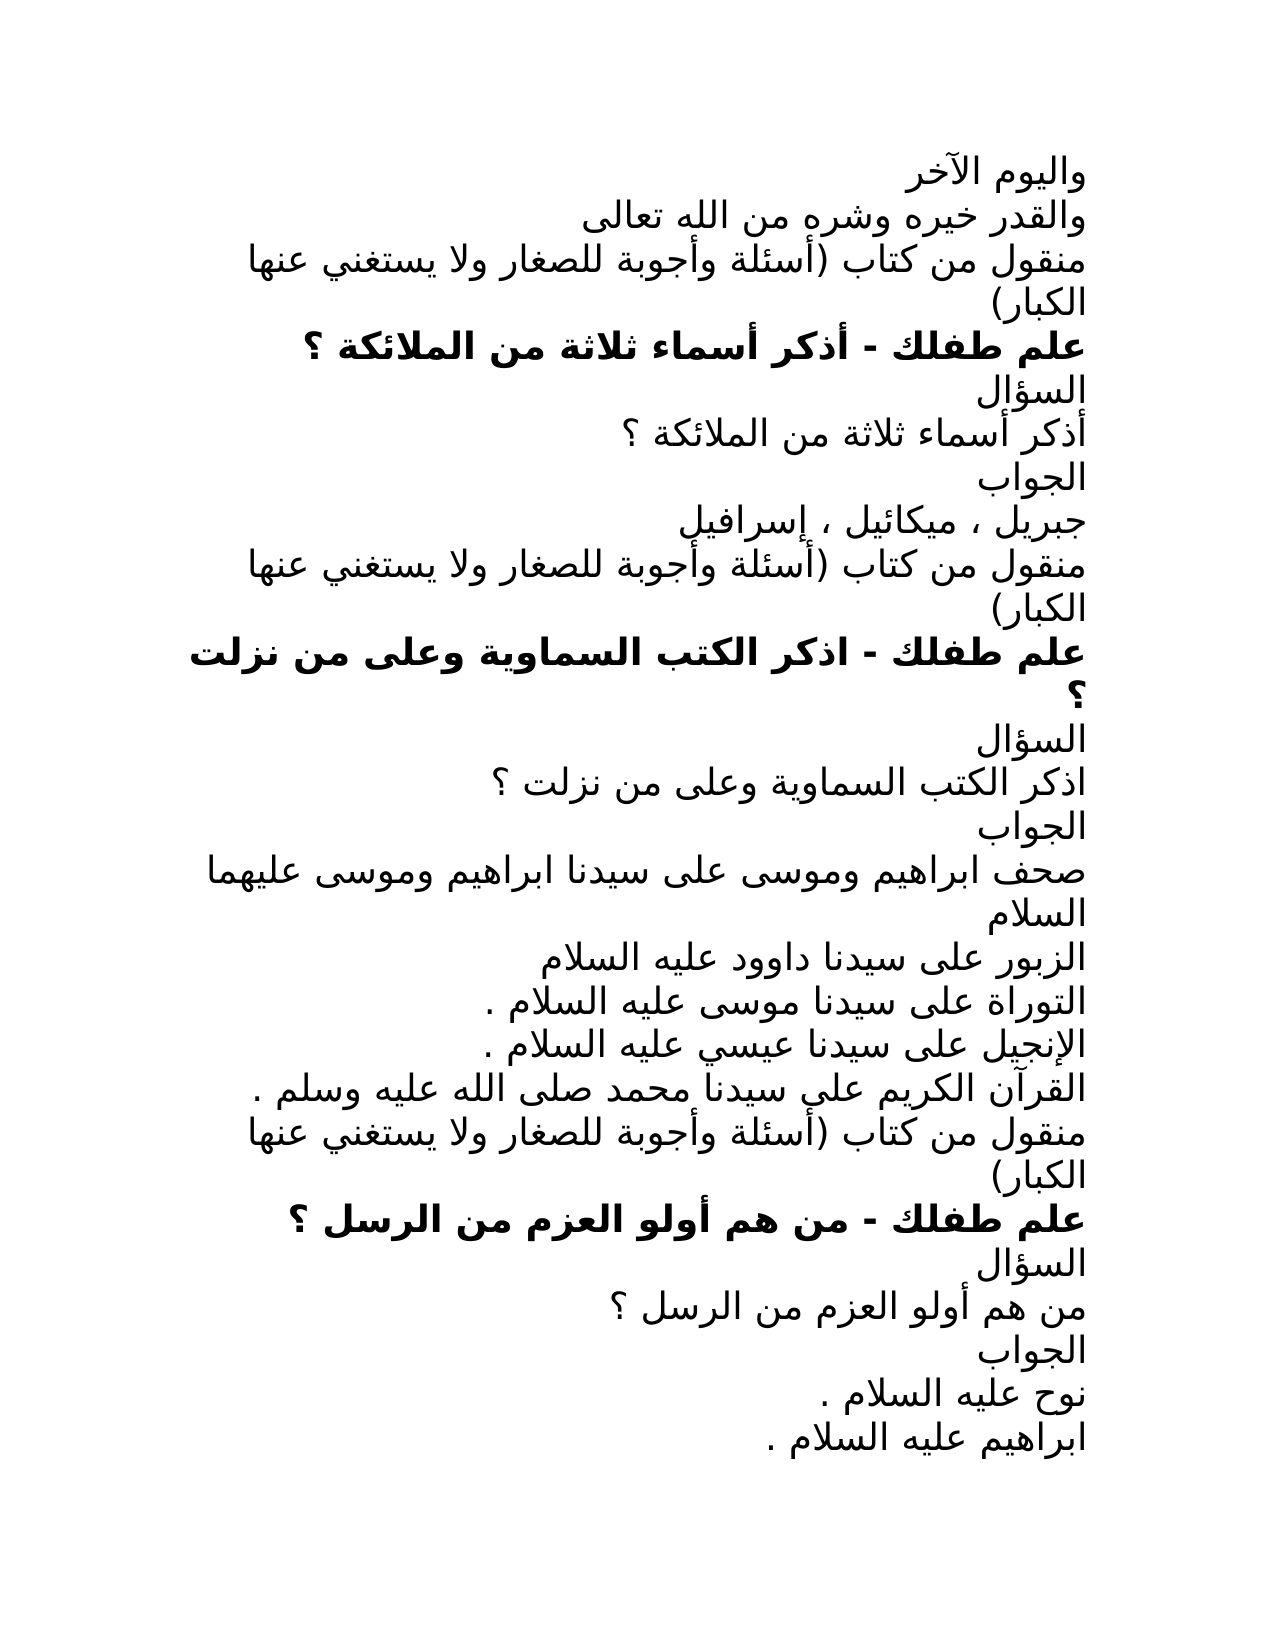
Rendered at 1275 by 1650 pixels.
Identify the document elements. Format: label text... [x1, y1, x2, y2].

text علم طفلك - أذكر أسماء ثلاثة من الملائكة ؟ [187, 324, 1087, 368]
text ابراهيم عليه السلام . [187, 1416, 1087, 1459]
text التوراة على سيدنا موسى عليه السلام . [187, 979, 1087, 1023]
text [187, 1110, 1087, 1197]
text من هم أولو العزم من الرسل ؟ [187, 1285, 1087, 1328]
text السؤال [187, 1241, 1087, 1285]
text القرآن الكريم على سيدنا محمد صلى الله عليه وسلم . [187, 1067, 1087, 1110]
text الزبور على سيدنا داوود عليه السلام [187, 936, 1087, 979]
text السؤال [187, 368, 1087, 412]
text الجواب [187, 805, 1087, 848]
text نوح عليه السلام . [187, 1372, 1087, 1416]
text اذكر الكتب السماوية وعلى من نزلت ؟ [187, 761, 1087, 805]
text السؤال [187, 717, 1087, 761]
text واليوم الآخر [187, 150, 1087, 194]
text الإنجيل على سيدنا عيسي عليه السلام . [187, 1023, 1087, 1067]
text أذكر أسماء ثلاثة من الملائكة ؟ [187, 412, 1087, 456]
text علم طفلك - اذكر الكتب السماوية وعلى من نزلت ؟ [187, 630, 1087, 717]
text منقول من كتاب (أسئلة وأجوبة للصغار ولا يستغني عنها الكبار) [187, 543, 1087, 630]
text والقدر خيره وشره من الله تعالى [187, 194, 1087, 237]
text صحف ابراهيم وموسى على سيدنا ابراهيم وموسى عليهما السلام [187, 848, 1087, 936]
text علم طفلك - من هم أولو العزم من الرسل ؟ [187, 1197, 1087, 1241]
text الجواب [187, 1328, 1087, 1372]
text منقول من كتاب (أسئلة وأجوبة للصغار ولا يستغني عنها الكبار) [187, 237, 1087, 324]
text جبريل ، ميكائيل ، إسرافيل [187, 499, 1087, 543]
text الجواب [187, 456, 1087, 499]
